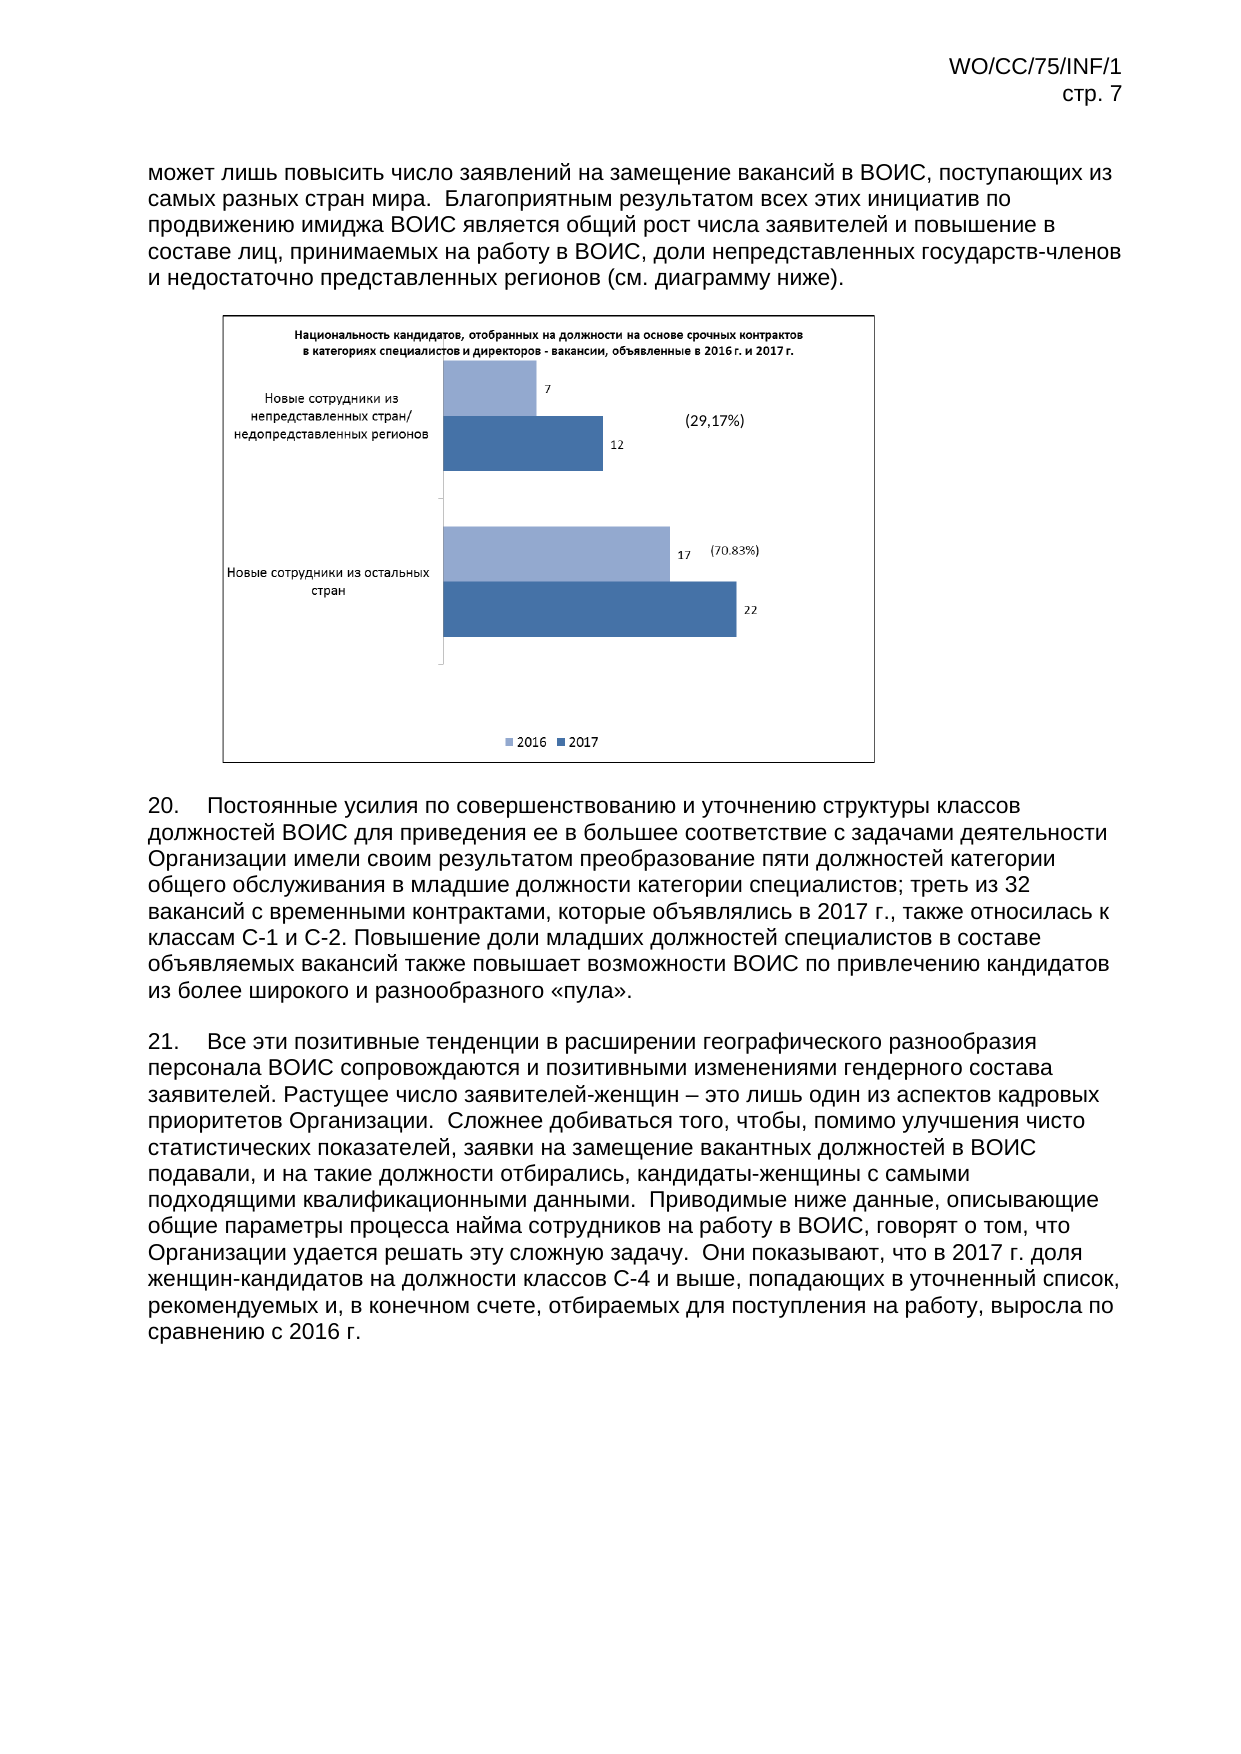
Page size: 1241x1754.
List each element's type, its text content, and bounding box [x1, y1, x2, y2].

picture [222, 315, 875, 763]
list Все эти позитивные тенденции в расширении географического разнообразия персонала ВОИС сопровождаются и позитивными изменениями гендерного состава заявителей. Растущее число заявителей-женщин – это лишь один из аспектов кадровых приоритетов Организации. Сложнее добиваться того, чтобы, помимо улучшения чисто статистических показателей, заявки на замещение вакантных должностей в ВОИС подавали, и на такие должности отбирались, кандидаты-женщины с самыми подходящими квалификационными данными. Приводимые ниже данные, описывающие общие параметры процесса найма сотрудников на работу в ВОИС, говорят о том, что Организации удается решать эту сложную задачу. Они показывают, что в 2017 г. доля женщин-кандидатов на должности классов С-4 и выше, попадающих в уточненный список, рекомендуемых и, в конечном счете, отбираемых для поступления на работу, выросла по сравнению с 2016 г. [148, 1028, 1122, 1344]
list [148, 158, 1122, 290]
list Постоянные усилия по совершенствованию и уточнению структуры классов должностей ВОИС для приведения ее в большее соответствие с задачами деятельности Организации имели своим результатом преобразование пяти должностей категории общего обслуживания в младшие должности категории специалистов; треть из 32 вакансий с временными контрактами, которые объявлялись в 2017 г., также относилась к классам С-1 и С-2. Повышение доли младших должностей специалистов в составе объявляемых вакансий также повышает возможности ВОИС по привлечению кандидатов из более широкого и разнообразного «пула». [148, 792, 1122, 1003]
